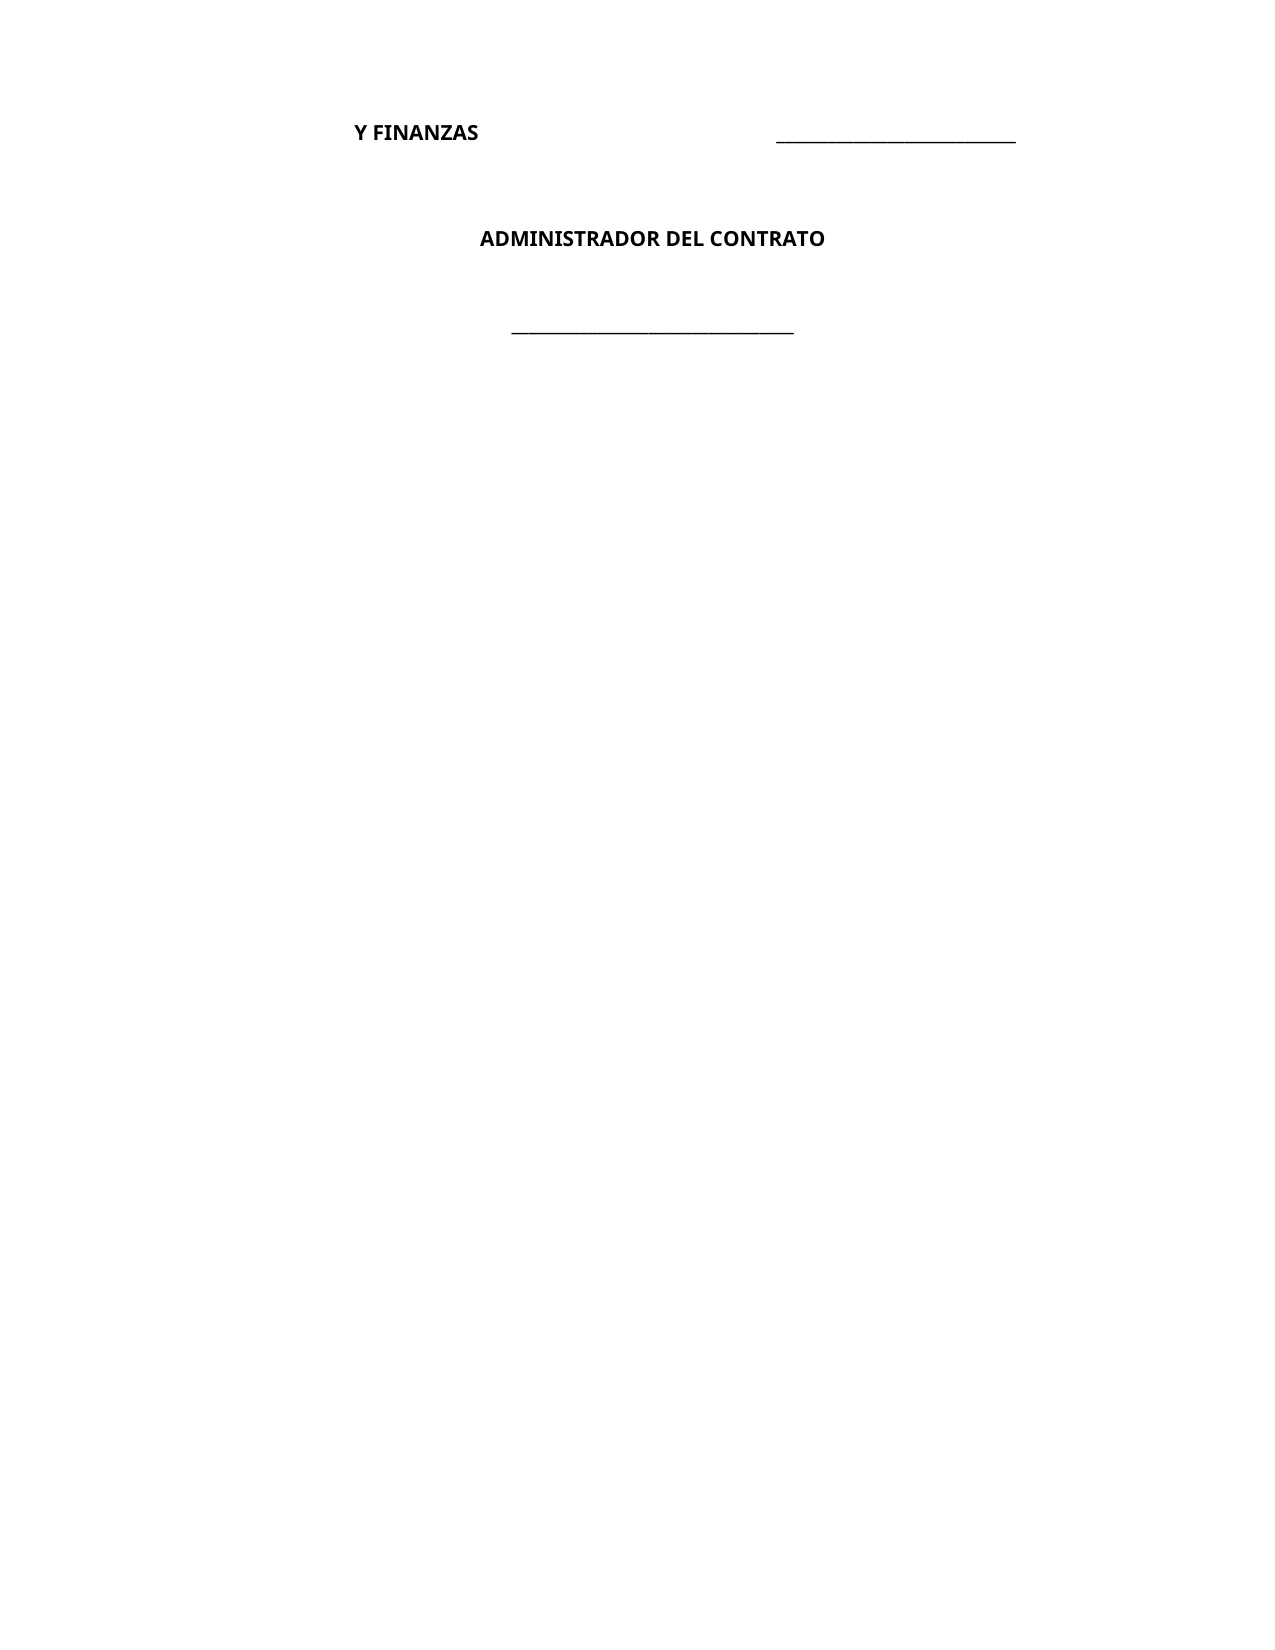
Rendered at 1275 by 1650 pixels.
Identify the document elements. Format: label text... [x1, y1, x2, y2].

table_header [660, 118, 1132, 167]
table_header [173, 118, 660, 167]
text _________________________________ [177, 309, 1128, 338]
text ADMINISTRADOR DEL CONTRATO [177, 224, 1128, 253]
